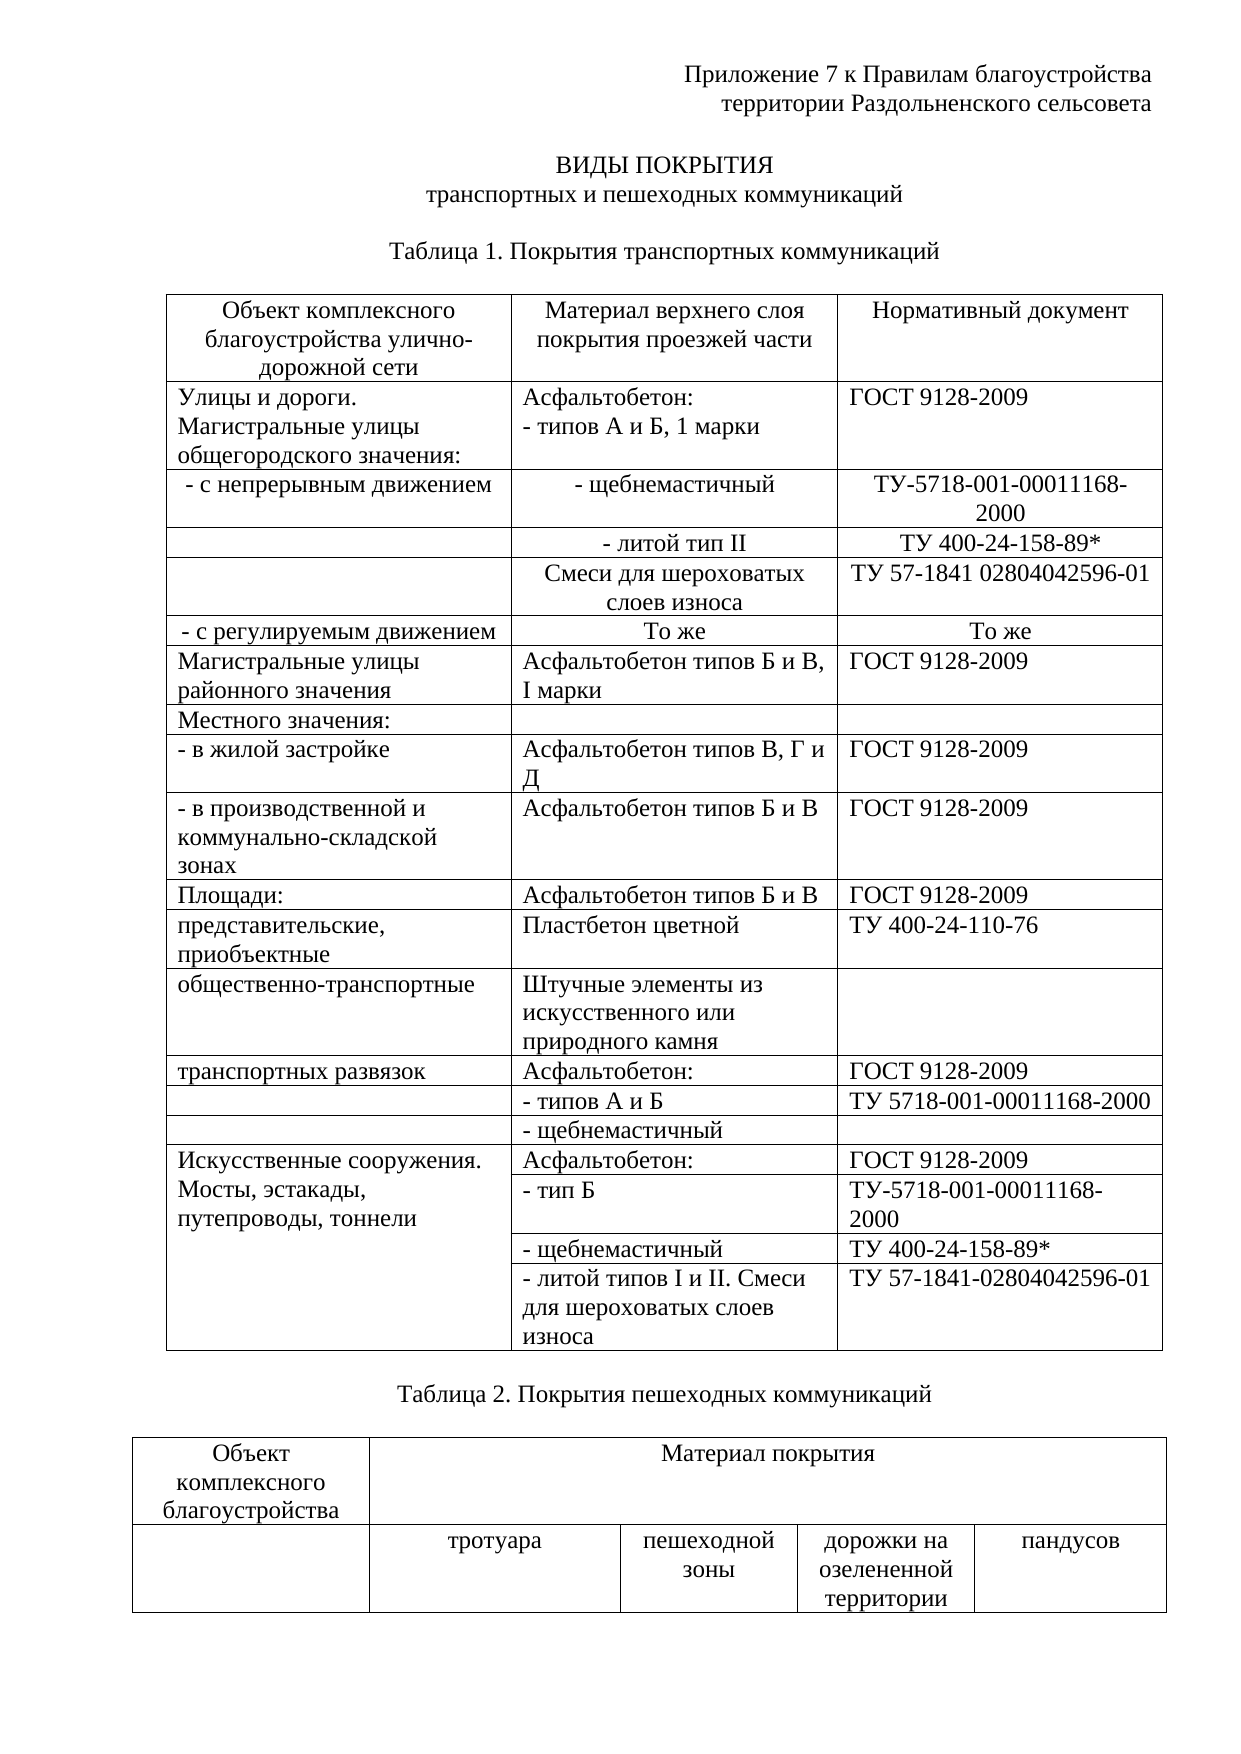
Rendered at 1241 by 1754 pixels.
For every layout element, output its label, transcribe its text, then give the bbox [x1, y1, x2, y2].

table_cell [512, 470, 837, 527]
text транспортных и пешеходных коммуникаций [177, 179, 1152, 208]
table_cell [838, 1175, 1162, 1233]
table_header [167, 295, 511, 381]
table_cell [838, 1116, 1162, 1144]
text Таблица 2. Покрытия пешеходных коммуникаций [177, 1379, 1152, 1408]
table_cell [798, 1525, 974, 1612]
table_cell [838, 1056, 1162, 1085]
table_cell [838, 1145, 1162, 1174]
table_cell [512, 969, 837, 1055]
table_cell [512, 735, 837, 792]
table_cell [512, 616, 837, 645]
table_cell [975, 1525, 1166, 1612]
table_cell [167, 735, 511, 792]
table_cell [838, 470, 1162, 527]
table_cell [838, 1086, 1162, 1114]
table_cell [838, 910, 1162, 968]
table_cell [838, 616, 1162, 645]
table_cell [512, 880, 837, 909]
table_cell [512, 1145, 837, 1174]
text территории Раздольненского сельсовета [177, 88, 1152, 117]
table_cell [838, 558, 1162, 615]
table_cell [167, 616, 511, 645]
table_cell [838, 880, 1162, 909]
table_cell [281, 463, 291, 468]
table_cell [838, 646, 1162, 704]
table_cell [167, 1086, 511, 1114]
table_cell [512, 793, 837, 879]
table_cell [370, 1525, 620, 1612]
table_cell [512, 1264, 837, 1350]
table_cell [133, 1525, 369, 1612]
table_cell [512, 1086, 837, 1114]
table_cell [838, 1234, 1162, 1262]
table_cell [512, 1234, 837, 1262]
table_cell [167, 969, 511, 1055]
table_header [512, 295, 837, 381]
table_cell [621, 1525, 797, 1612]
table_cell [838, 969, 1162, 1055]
text ВИДЫ ПОКРЫТИЯ [177, 150, 1152, 179]
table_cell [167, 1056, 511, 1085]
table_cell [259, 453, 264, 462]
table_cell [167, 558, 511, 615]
text Таблица 1. Покрытия транспортных коммуникаций [177, 236, 1152, 265]
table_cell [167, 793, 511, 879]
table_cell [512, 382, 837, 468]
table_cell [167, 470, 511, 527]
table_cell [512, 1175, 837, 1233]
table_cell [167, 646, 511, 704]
text Приложение 7 к Правилам благоустройства [177, 59, 1152, 88]
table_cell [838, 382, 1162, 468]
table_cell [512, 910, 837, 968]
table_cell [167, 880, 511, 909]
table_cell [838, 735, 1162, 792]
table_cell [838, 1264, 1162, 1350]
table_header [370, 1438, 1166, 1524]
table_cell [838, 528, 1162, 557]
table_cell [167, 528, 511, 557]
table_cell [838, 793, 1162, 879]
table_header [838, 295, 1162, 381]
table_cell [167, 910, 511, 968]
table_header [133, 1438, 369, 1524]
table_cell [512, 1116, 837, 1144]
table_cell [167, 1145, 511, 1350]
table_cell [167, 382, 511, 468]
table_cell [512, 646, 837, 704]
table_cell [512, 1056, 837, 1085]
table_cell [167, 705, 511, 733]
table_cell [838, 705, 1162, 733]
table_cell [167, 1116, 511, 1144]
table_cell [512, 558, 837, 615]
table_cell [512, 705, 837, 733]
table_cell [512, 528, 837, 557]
